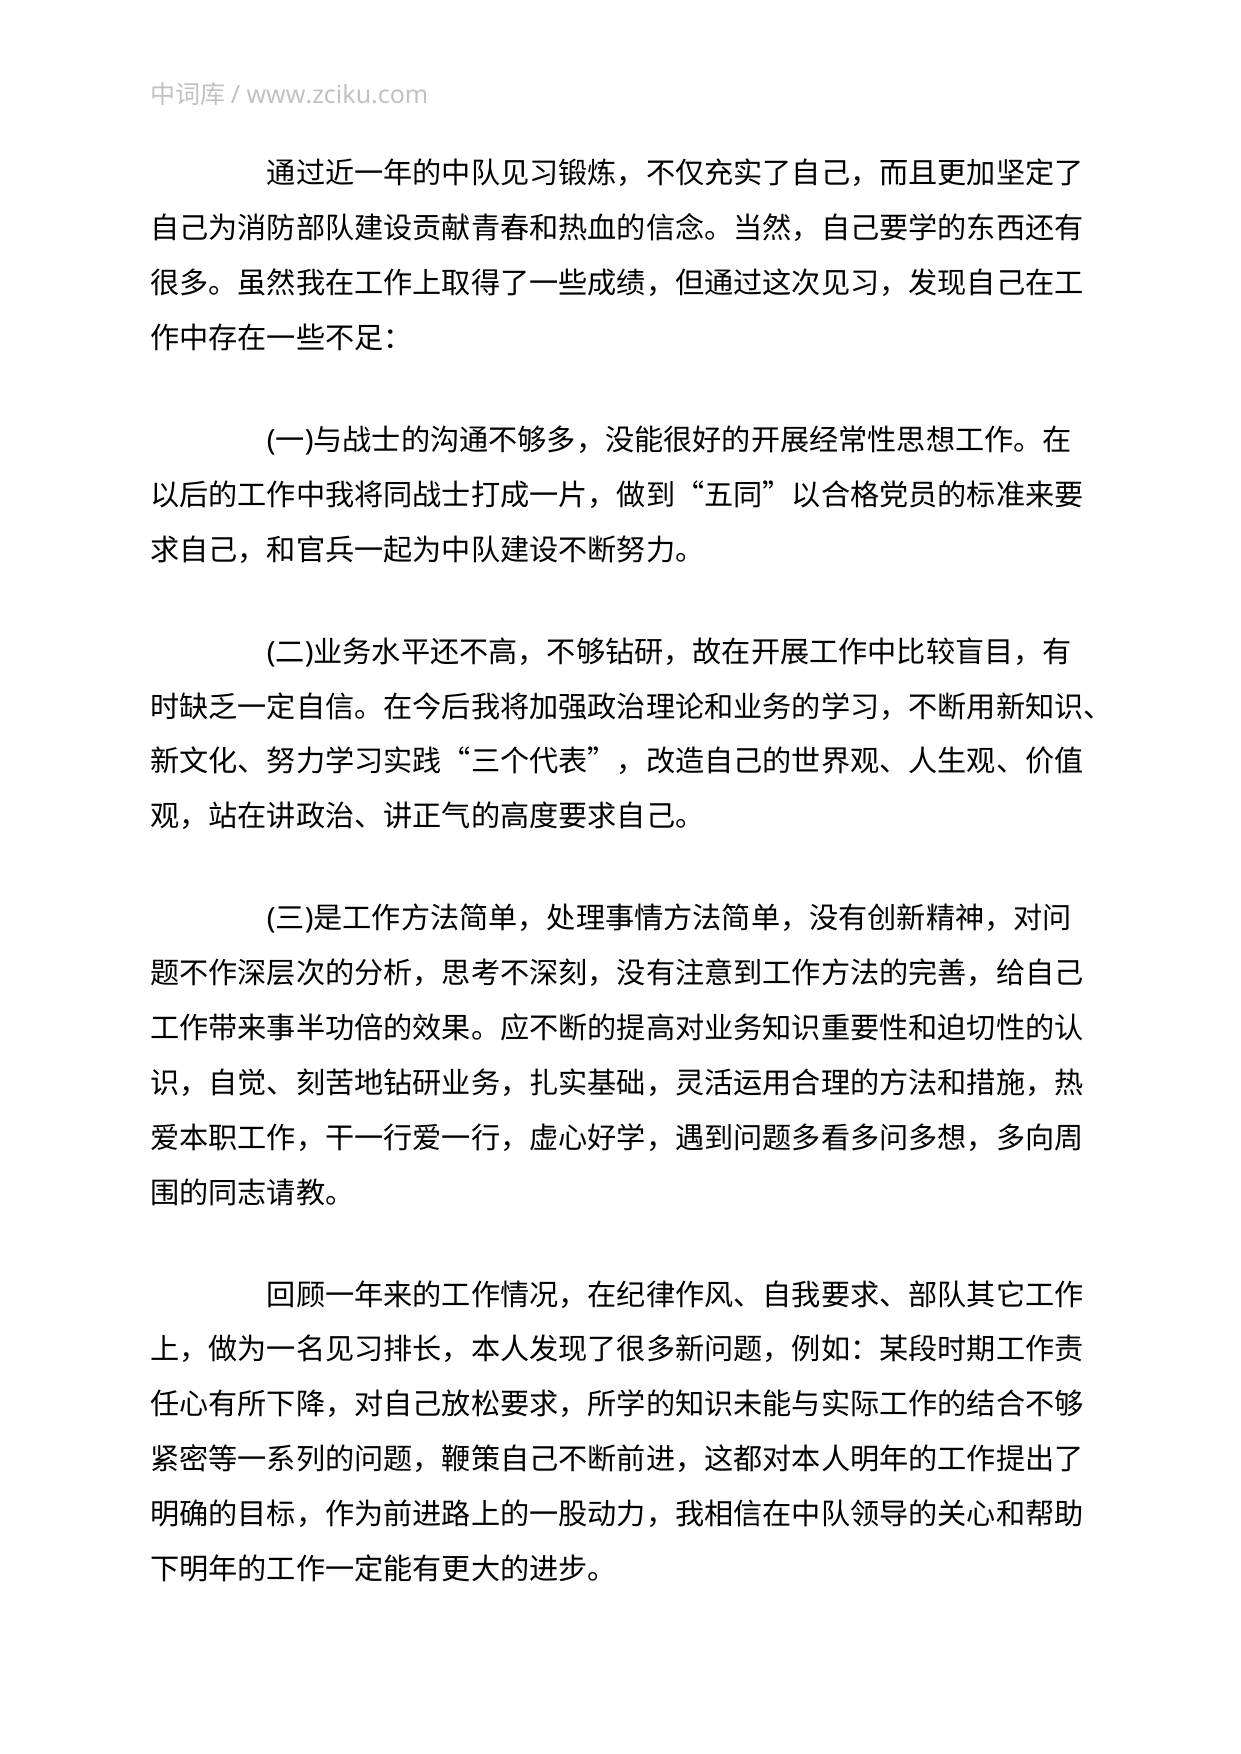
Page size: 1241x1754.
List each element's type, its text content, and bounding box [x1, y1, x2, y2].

text (二)业务水平还不高，不够钻研，故在开展工作中比较盲目，有时缺乏一定自信。在今后我将加强政治理论和业务的学习，不断用新知识、新文化、努力学习实践“三个代表”，改造自己的世界观、人生观、价值观，站在讲政治、讲正气的高度要求自己。 [150, 628, 1090, 835]
text (三)是工作方法简单，处理事情方法简单，没有创新精神，对问题不作深层次的分析，思考不深刻，没有注意到工作方法的完善，给自己工作带来事半功倍的效果。应不断的提高对业务知识重要性和迫切性的认识，自觉、刻苦地钻研业务，扎实基础，灵活运用合理的方法和措施，热爱本职工作，干一行爱一行，虚心好学，遇到问题多看多问多想，多向周围的同志请教。 [150, 895, 1090, 1212]
text (一)与战士的沟通不够多，没能很好的开展经常性思想工作。在以后的工作中我将同战士打成一片，做到“五同”以合格党员的标准来要求自己，和官兵一起为中队建设不断努力。 [150, 416, 1090, 569]
text 通过近一年的中队见习锻炼，不仅充实了自己，而且更加坚定了自己为消防部队建设贡献青春和热血的信念。当然，自己要学的东西还有很多。虽然我在工作上取得了一些成绩，但通过这次见习，发现自己在工作中存在一些不足： [150, 150, 1090, 357]
text 回顾一年来的工作情况，在纪律作风、自我要求、部队其它工作上，做为一名见习排长，本人发现了很多新问题，例如：某段时期工作责任心有所下降，对自己放松要求，所学的知识未能与实际工作的结合不够紧密等一系列的问题，鞭策自己不断前进，这都对本人明年的工作提出了明确的目标，作为前进路上的一股动力，我相信在中队领导的关心和帮助下明年的工作一定能有更大的进步。 [150, 1271, 1090, 1588]
